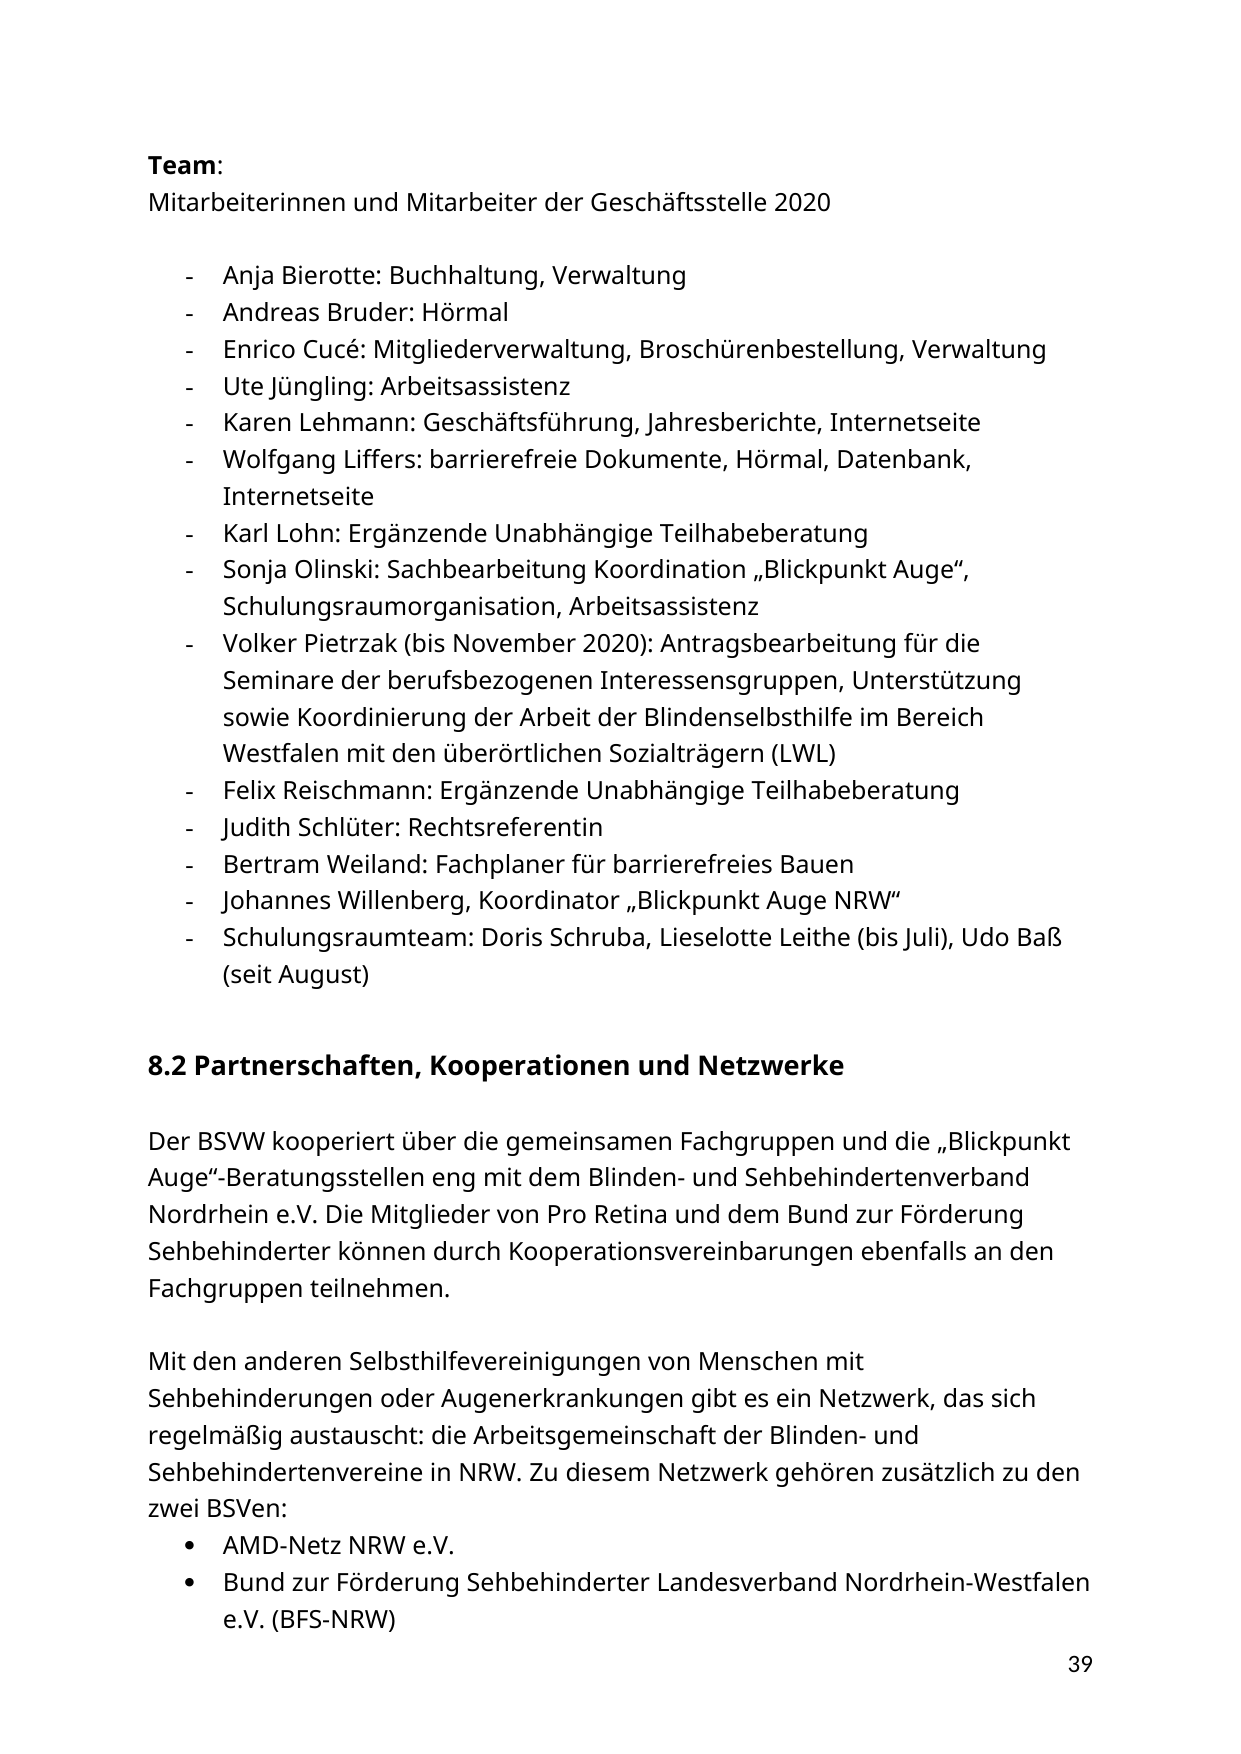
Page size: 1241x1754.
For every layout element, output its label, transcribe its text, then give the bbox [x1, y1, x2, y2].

subtitle 8.2 Partnerschaften, Kooperationen und Netzwerke [148, 1047, 1093, 1084]
text Team: [148, 148, 1093, 182]
list Sonja Olinski: Sachbearbeitung Koordination „Blickpunkt Auge“, Schulungsraumorganisation, Arbeitsassistenz [185, 552, 1093, 623]
list Anja Bierotte: Buchhaltung, Verwaltung [185, 258, 1093, 292]
list Andreas Bruder: Hörmal [185, 295, 1093, 329]
list Enrico Cucé: Mitgliederverwaltung, Broschürenbestellung, Verwaltung [185, 331, 1093, 366]
list Wolfgang Liffers: barrierefreie Dokumente, Hörmal, Datenbank, Internetseite [185, 442, 1093, 513]
text Mit den anderen Selbsthilfevereinigungen von Menschen mit Sehbehinderungen oder Augenerkrankungen gibt es ein Netzwerk, das sich regelmäßig austauscht: die Arbeitsgemeinschaft der Blinden- und Sehbehindertenvereine in NRW. Zu diesem Netzwerk gehören zusätzlich zu den zwei BSVen: [148, 1344, 1093, 1525]
list Judith Schlüter: Rechtsreferentin [185, 809, 1093, 843]
list Felix Reischmann: Ergänzende Unabhängige Teilhabeberatung [185, 773, 1093, 807]
list Ute Jüngling: Arbeitsassistenz [185, 368, 1093, 402]
text Mitarbeiterinnen und Mitarbeiter der Geschäftsstelle 2020 [148, 184, 1093, 218]
list Bund zur Förderung Sehbehinderter Landesverband Nordrhein-Westfalen e.V. (BFS-NRW) [185, 1564, 1093, 1635]
list AMD-Netz NRW e.V. [185, 1528, 1093, 1562]
list Karl Lohn: Ergänzende Unabhängige Teilhabeberatung [185, 515, 1093, 549]
list Johannes Willenberg, Koordinator „Blickpunkt Auge NRW“ [185, 883, 1093, 917]
list Bertram Weiland: Fachplaner für barrierefreies Bauen [185, 846, 1093, 880]
text Der BSVW kooperiert über die gemeinsamen Fachgruppen und die „Blickpunkt Auge“-Beratungsstellen eng mit dem Blinden- und Sehbehindertenverband Nordrhein e.V. Die Mitglieder von Pro Retina und dem Bund zur Förderung Sehbehinderter können durch Kooperationsvereinbarungen ebenfalls an den Fachgruppen teilnehmen. [148, 1123, 1093, 1304]
list Volker Pietrzak (bis November 2020): Antragsbearbeitung für die Seminare der berufsbezogenen Interessensgruppen, Unterstützung sowie Koordinierung der Arbeit der Blindenselbsthilfe im Bereich Westfalen mit den überörtlichen Sozialträgern (LWL) [185, 626, 1093, 770]
list Schulungsraumteam: Doris Schruba, Lieselotte Leithe (bis Juli), Udo Baß (seit August) [185, 920, 1093, 991]
list Karen Lehmann: Geschäftsführung, Jahresberichte, Internetseite [185, 405, 1093, 439]
